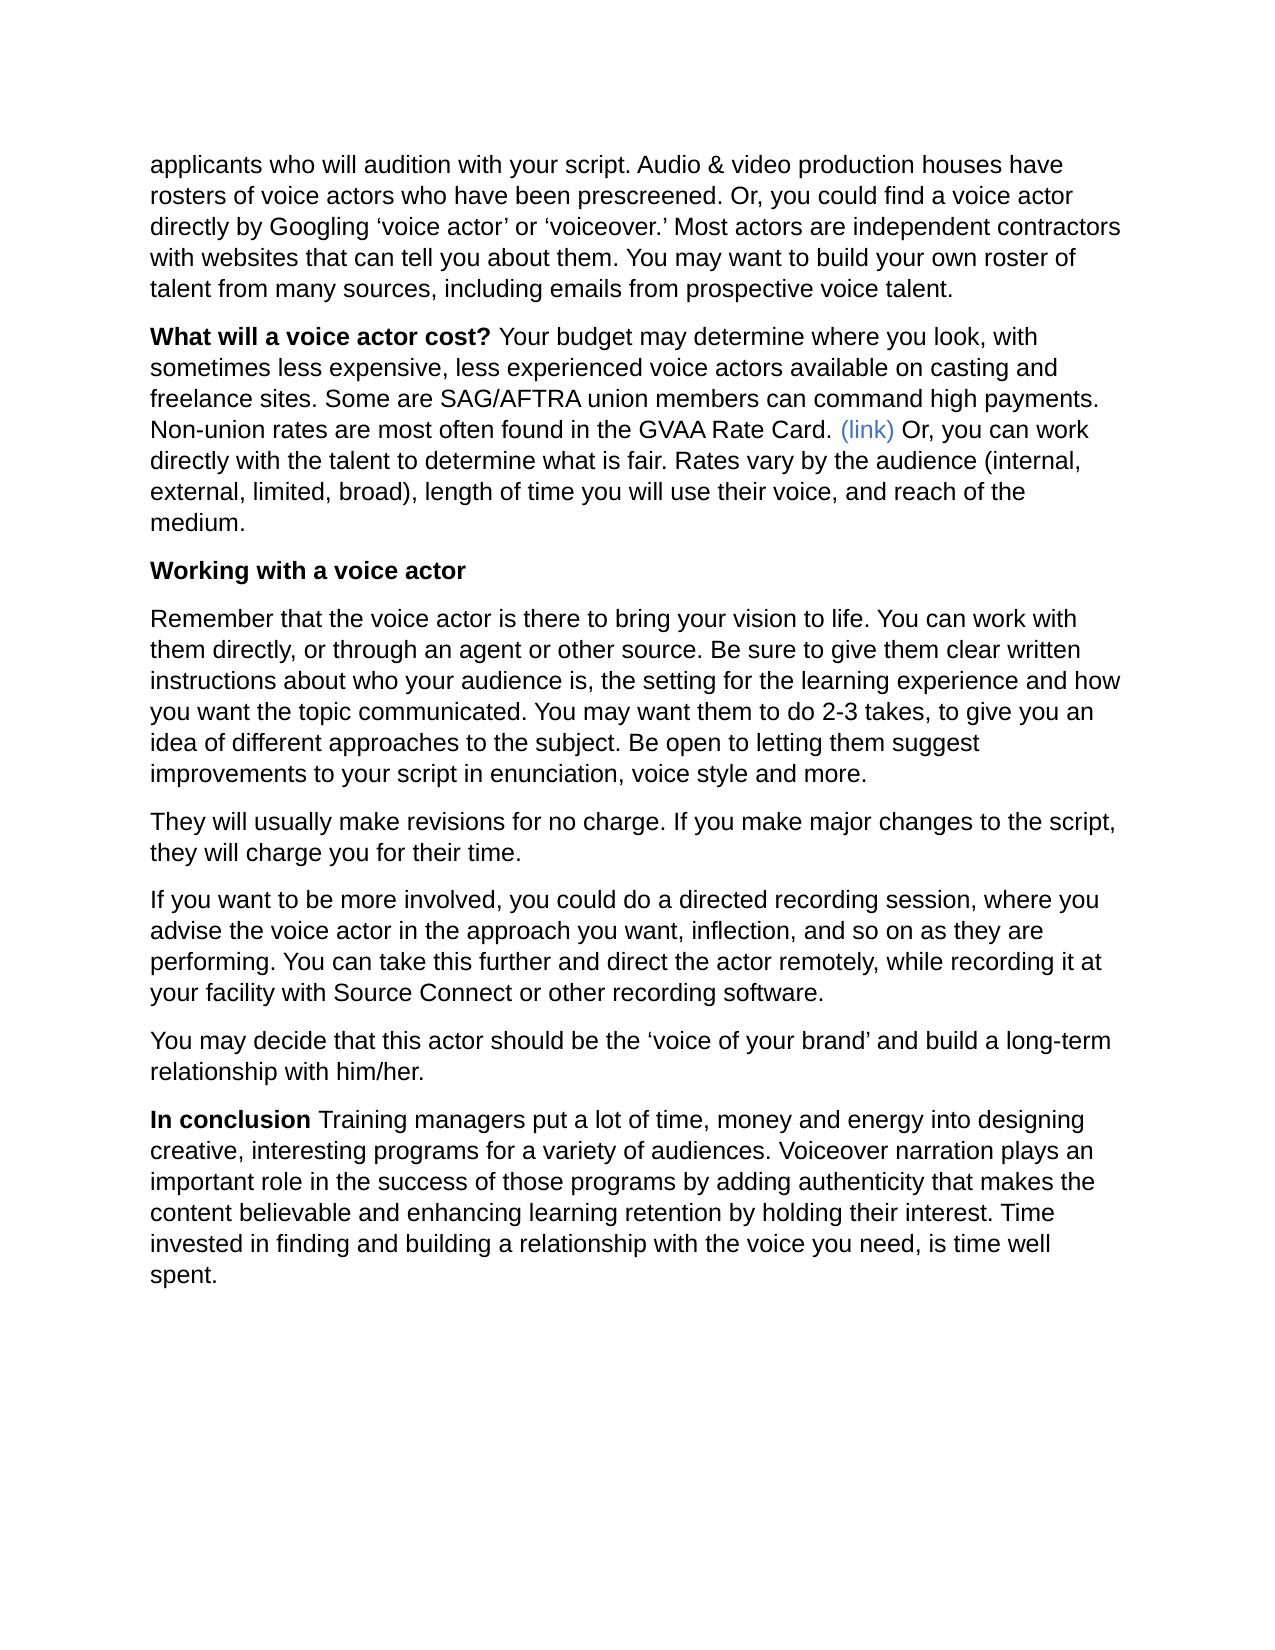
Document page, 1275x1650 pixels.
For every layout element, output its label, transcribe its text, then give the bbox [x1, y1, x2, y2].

text What will a voice actor cost? Your budget may determine where you look, with sometimes less expensive, less experienced voice actors available on casting and freelance sites. Some are SAG/AFTRA union members can command high payments. Non-union rates are most often found in the GVAA Rate Card. (link) Or, you can work directly with the talent to determine what is fair. Rates vary by the audience (internal, external, limited, broad), length of time you will use their voice, and reach of the medium. [150, 322, 1125, 537]
text If you want to be more involved, you could do a directed recording session, where you advise the voice actor in the approach you want, inflection, and so on as they are performing. You can take this further and direct the actor remotely, while recording it at your facility with Source Connect or other recording software. [150, 885, 1125, 1007]
text You may decide that this actor should be the ‘voice of your brand’ and build a long-term relationship with him/her. [150, 1026, 1125, 1086]
text Remember that the voice actor is there to bring your vision to life. You can work with them directly, or through an agent or other source. Be sure to give them clear written instructions about who your audience is, the setting for the learning experience and how you want the topic communicated. You may want them to do 2-3 takes, to give you an idea of different approaches to the subject. Be open to letting them suggest improvements to your script in enunciation, voice style and more. [150, 603, 1125, 787]
text Working with a voice actor [150, 556, 1125, 584]
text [150, 150, 1125, 303]
text They will usually make revisions for no charge. If you make major changes to the script, they will charge you for their time. [150, 806, 1125, 866]
text In conclusion Training managers put a lot of time, money and energy into designing creative, interesting programs for a variety of audiences. Voiceover narration plays an important role in the success of those programs by adding authenticity that makes the content believable and enhancing learning retention by holding their interest. Time invested in finding and building a relationship with the voice you need, is time well spent. [150, 1105, 1125, 1289]
